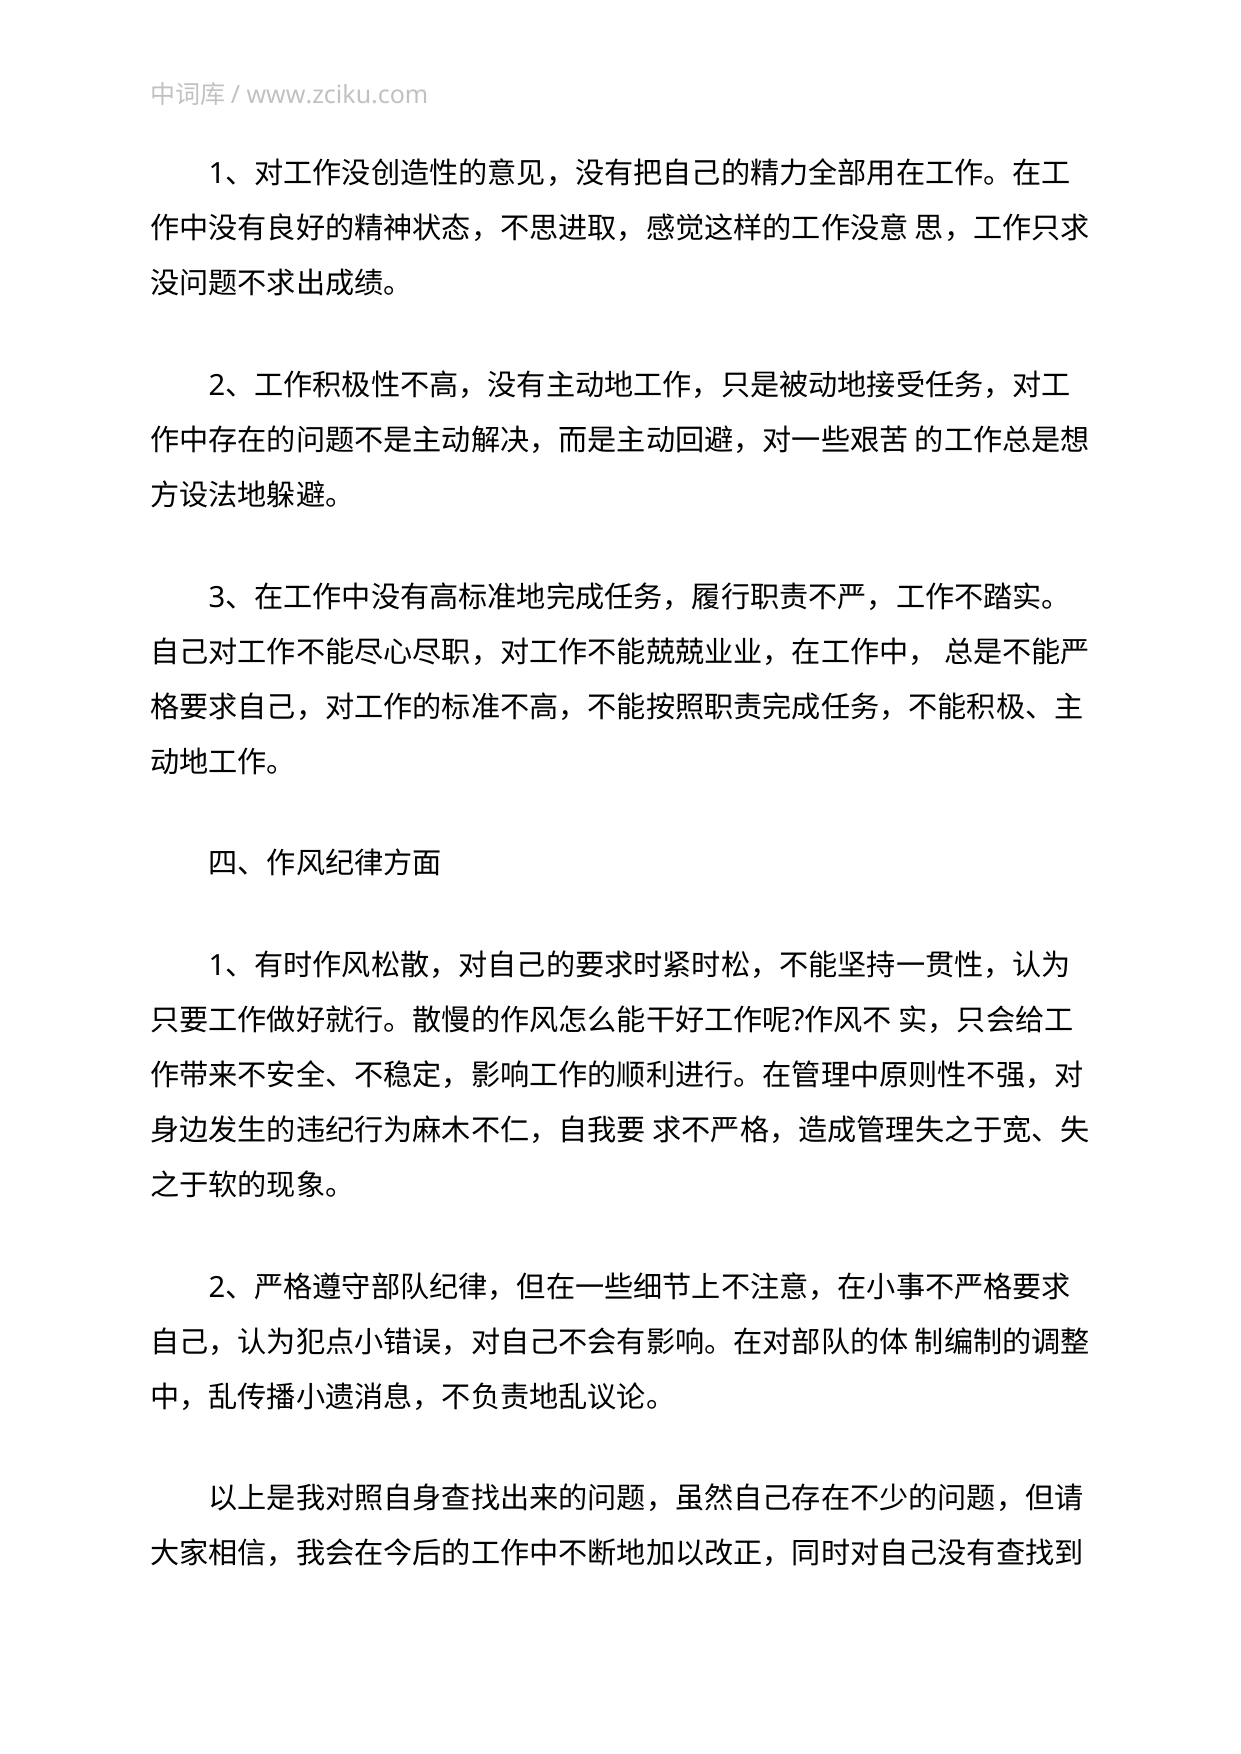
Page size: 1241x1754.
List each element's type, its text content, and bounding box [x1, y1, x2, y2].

text 3、在工作中没有高标准地完成任务，履行职责不严，工作不踏实。自己对工作不能尽心尽职，对工作不能兢兢业业，在工作中， 总是不能严格要求自己，对工作的标准不高，不能按照职责完成任务，不能积极、主动地工作。 [150, 573, 1090, 780]
text 1、有时作风松散，对自己的要求时紧时松，不能坚持一贯性，认为只要工作做好就行。散慢的作风怎么能干好工作呢?作风不 实，只会给工作带来不安全、不稳定，影响工作的顺利进行。在管理中原则性不强，对身边发生的违纪行为麻木不仁，自我要 求不严格，造成管理失之于宽、失之于软的现象。 [150, 942, 1090, 1204]
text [150, 1475, 1090, 1572]
text 2、严格遵守部队纪律，但在一些细节上不注意，在小事不严格要求自己，认为犯点小错误，对自己不会有影响。在对部队的体 制编制的调整中，乱传播小遗消息，不负责地乱议论。 [150, 1263, 1090, 1415]
text 四、作风纪律方面 [150, 840, 1090, 882]
text 2、工作积极性不高，没有主动地工作，只是被动地接受任务，对工作中存在的问题不是主动解决，而是主动回避，对一些艰苦 的工作总是想方设法地躲避。 [150, 362, 1090, 514]
text 1、对工作没创造性的意见，没有把自己的精力全部用在工作。在工作中没有良好的精神状态，不思进取，感觉这样的工作没意 思，工作只求没问题不求出成绩。 [150, 150, 1090, 302]
